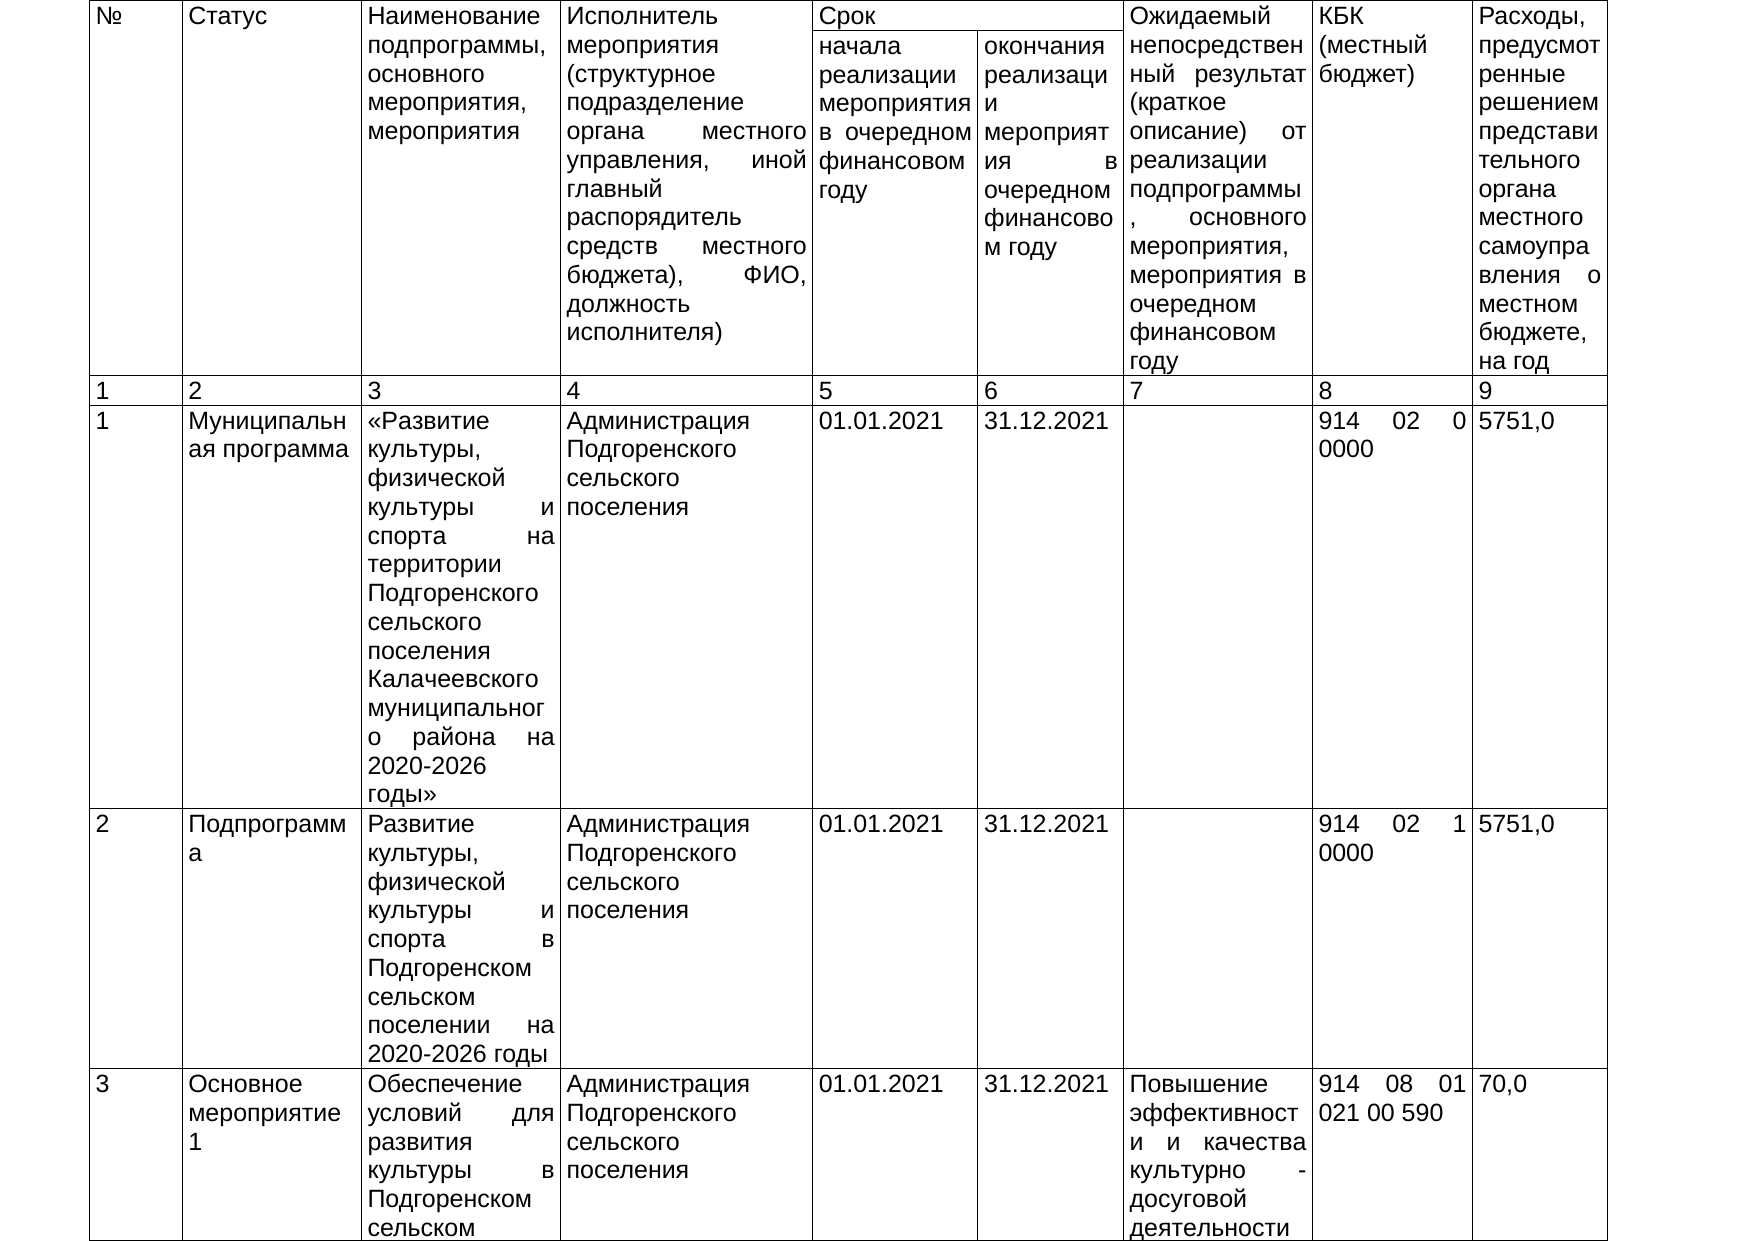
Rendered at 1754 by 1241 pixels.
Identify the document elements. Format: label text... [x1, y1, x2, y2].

table_cell 2 [183, 376, 361, 404]
table_cell 01.01.2021 [813, 809, 977, 1068]
table_cell 5751,0 [1473, 406, 1607, 808]
table_header Срок [813, 1, 1123, 30]
table_cell Администрация Подгоренского сельского поселения [561, 406, 812, 808]
table_cell 914 08 01 021 00 590 [1313, 1069, 1472, 1240]
table_cell 3 [90, 1069, 182, 1240]
table_cell окончания реализации мероприятия в очередном финансовом году [978, 31, 1123, 375]
table_cell 6 [978, 376, 1123, 404]
table_cell 2 [90, 809, 182, 1068]
table_header Исполнитель мероприятия (структурное подразделение органа местного управления, иной главный распорядитель средств местного бюджета), ФИО, должность исполнителя) [561, 1, 812, 375]
table_cell 01.01.2021 [813, 406, 977, 808]
table_cell Подпрограмма [183, 809, 361, 1068]
table_header № [90, 1, 182, 375]
table_cell 4 [561, 376, 812, 404]
table_cell 01.01.2021 [813, 1069, 977, 1240]
table_cell [1124, 809, 1312, 1068]
table_cell Развитие культуры, физической культуры и спорта в Подгоренском сельском поселении на 2020-2026 годы [362, 809, 560, 1068]
table_cell 8 [1313, 376, 1472, 404]
table_cell [1124, 406, 1312, 808]
table_cell Обеспечение условий для развития культуры в Подгоренском сельском поселении [362, 1069, 560, 1240]
table_cell 31.12.2021 [978, 809, 1123, 1068]
table_cell 9 [1473, 376, 1607, 404]
table_cell 1 [90, 406, 182, 808]
table_cell 5751,0 [1473, 809, 1607, 1068]
table_cell 31.12.2021 [978, 1069, 1123, 1240]
table_cell Муниципальная программа [183, 406, 361, 808]
table_cell 31.12.2021 [978, 406, 1123, 808]
table_cell начала реализации мероприятия в очередном финансовом году [813, 31, 977, 375]
table_cell Администрация Подгоренского сельского поселения [561, 809, 812, 1068]
table_cell «Развитие культуры, физической культуры и спорта на территории Подгоренского сельского поселения Калачеевского муниципального района на 2020-2026 годы» [362, 406, 560, 808]
table_header КБК (местный бюджет) [1313, 1, 1472, 375]
table_cell 70,0 [1473, 1069, 1607, 1240]
table_header Расходы, предусмотренные решением представительного органа местного самоуправления о местном бюджете, на год [1473, 1, 1607, 375]
table_header Статус [183, 1, 361, 375]
table_cell 5 [813, 376, 977, 404]
table_cell 914 02 0 0000 [1313, 406, 1472, 808]
table_header Наименование подпрограммы,основного мероприятия, мероприятия [362, 1, 560, 375]
table_cell Повышение эффективности и качества культурно - досуговой деятельности в Подгоренском сельском поселении, сохранение национальной самобытности, развитие народного творчества, участие работников культуры Подгоренского сельского поселения в районных и областных смотрах и конкурсах, ежегодное прохождение обучения на курсах повышения квалификации художественного руководителя МКУ, пополнение библиотечного фонда на 90 экземпляров, обеспечение эффективности расходования бюджетных средств [1124, 1069, 1312, 1240]
table_cell 3 [362, 376, 560, 404]
table_cell 914 02 1 0000 [1313, 809, 1472, 1068]
table_cell Администрация Подгоренского сельского поселения [561, 1069, 812, 1240]
table_cell 1 [90, 376, 182, 404]
table_cell Основное мероприятие 1 [183, 1069, 361, 1240]
table_cell 7 [1124, 376, 1312, 404]
table_header Ожидаемый непосредственный результат (краткое описание) от реализации подпрограммы, основного мероприятия, мероприятия в очередном финансовом году [1124, 1, 1312, 375]
